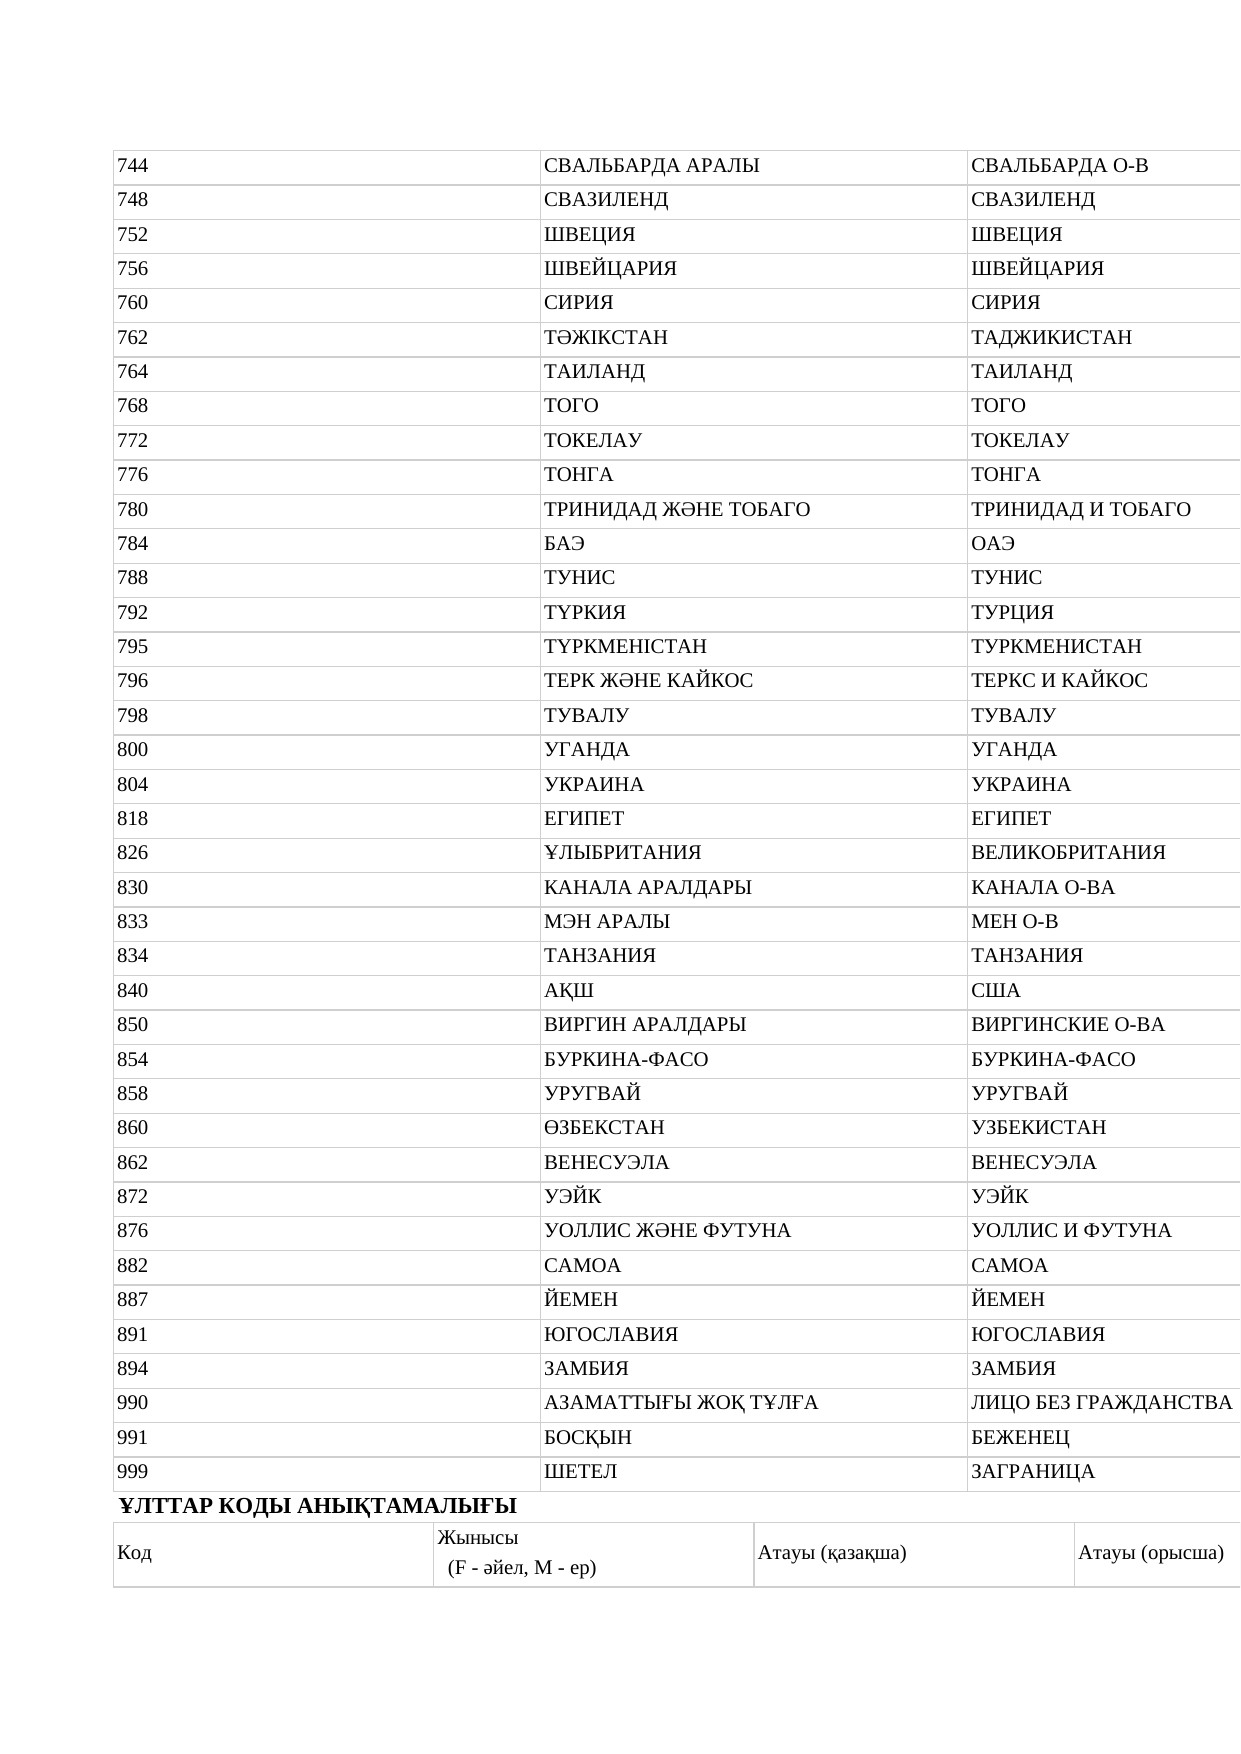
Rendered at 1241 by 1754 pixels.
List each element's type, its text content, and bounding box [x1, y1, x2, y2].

table_cell ЙЕМЕН [541, 1286, 967, 1319]
table_cell 862 [114, 1148, 540, 1181]
table_cell 833 [114, 908, 540, 941]
table_cell 834 [114, 942, 540, 975]
table_header Жынысы (F - әйел, M - ер) [434, 1523, 753, 1586]
table_cell СИРИЯ [541, 289, 967, 322]
table_cell 887 [114, 1286, 540, 1319]
table_cell СВАЗИЛЕНД [968, 186, 1240, 219]
table_cell 858 [114, 1079, 540, 1112]
table_cell 768 [114, 392, 540, 425]
table_cell ТОГО [968, 392, 1240, 425]
table_cell БОСҚЫН [541, 1423, 967, 1456]
table_cell УРУГВАЙ [968, 1079, 1240, 1112]
table_cell ЗАМБИЯ [968, 1354, 1240, 1387]
table_cell 762 [114, 323, 540, 356]
table_cell 795 [114, 633, 540, 666]
table_cell ТУВАЛУ [968, 701, 1240, 734]
table_cell МЭН АРАЛЫ [541, 908, 967, 941]
table_cell 760 [114, 289, 540, 322]
table_cell ЮГОСЛАВИЯ [968, 1320, 1240, 1353]
table_cell ТҮРКМЕНІСТАН [541, 633, 967, 666]
table_cell 894 [114, 1354, 540, 1387]
table_cell 748 [114, 186, 540, 219]
table_cell ШЕТЕЛ [541, 1458, 967, 1491]
table_cell ТҮРКИЯ [541, 598, 967, 631]
table_cell УГАНДА [968, 736, 1240, 769]
table_cell СВАЗИЛЕНД [541, 186, 967, 219]
table_cell ШВЕЦИЯ [541, 220, 967, 253]
table_cell УЗБЕКИСТАН [968, 1114, 1240, 1147]
table_cell ЗАГРАНИЦА [968, 1458, 1240, 1491]
table_cell 860 [114, 1114, 540, 1147]
table_cell ЕГИПЕТ [968, 804, 1240, 837]
table_cell УЭЙК [968, 1183, 1240, 1216]
table_cell США [968, 976, 1240, 1009]
table_cell ТЕРК ЖӘНЕ КАЙКОС [541, 667, 967, 700]
table_cell 850 [114, 1011, 540, 1044]
table_cell 876 [114, 1217, 540, 1250]
table_cell ТӘЖІКСТАН [541, 323, 967, 356]
table_cell ЛИЦО БЕЗ ГРАЖДАНСТВА [968, 1389, 1240, 1422]
table_cell 854 [114, 1045, 540, 1078]
table_cell ТУНИС [541, 564, 967, 597]
table_cell ЗАМБИЯ [541, 1354, 967, 1387]
table_cell КАНАЛА О-ВА [968, 873, 1240, 906]
table_cell УРУГВАЙ [541, 1079, 967, 1112]
table_cell 990 [114, 1389, 540, 1422]
table_cell УЭЙК [541, 1183, 967, 1216]
table_cell КАНАЛА АРАЛДАРЫ [541, 873, 967, 906]
table_cell АЗАМАТТЫҒЫ ЖОҚ ТҰЛҒА [541, 1389, 967, 1422]
table_cell ТОНГА [541, 461, 967, 494]
table_cell 796 [114, 667, 540, 700]
table_cell 826 [114, 839, 540, 872]
table_cell 756 [114, 254, 540, 287]
table_cell ВИРГИН АРАЛДАРЫ [541, 1011, 967, 1044]
table_cell 798 [114, 701, 540, 734]
table_cell 752 [114, 220, 540, 253]
table_cell ҰЛЫБРИТАНИЯ [541, 839, 967, 872]
table_header Атауы (орысша) [1075, 1523, 1240, 1586]
table_cell 788 [114, 564, 540, 597]
table_cell ТРИНИДАД И ТОБАГО [968, 495, 1240, 528]
table_cell ОАЭ [968, 529, 1240, 562]
table_cell 800 [114, 736, 540, 769]
table_cell ШВЕЦИЯ [968, 220, 1240, 253]
table_cell ШВЕЙЦАРИЯ [968, 254, 1240, 287]
table_cell 991 [114, 1423, 540, 1456]
table_cell ТУВАЛУ [541, 701, 967, 734]
table_cell УОЛЛИС ЖӘНЕ ФУТУНА [541, 1217, 967, 1250]
table_cell СВАЛЬБАРДА АРАЛЫ [541, 151, 967, 184]
table_cell ТОНГА [968, 461, 1240, 494]
table_cell 780 [114, 495, 540, 528]
table_cell УОЛЛИС И ФУТУНА [968, 1217, 1240, 1250]
table_cell 804 [114, 770, 540, 803]
table_cell 840 [114, 976, 540, 1009]
table_cell 764 [114, 358, 540, 391]
table_cell ТЕРКС И КАЙКОС [968, 667, 1240, 700]
table_cell ТУРЦИЯ [968, 598, 1240, 631]
table_cell БУРКИНА-ФАСО [968, 1045, 1240, 1078]
table_cell ТРИНИДАД ЖӘНЕ ТОБАГО [541, 495, 967, 528]
table_cell СИРИЯ [968, 289, 1240, 322]
table_cell ТАИЛАНД [541, 358, 967, 391]
table_cell 744 [114, 151, 540, 184]
table_cell ТУНИС [968, 564, 1240, 597]
table_cell УКРАИНА [541, 770, 967, 803]
table_cell БАЭ [541, 529, 967, 562]
table_cell 776 [114, 461, 540, 494]
table_cell САМОА [541, 1251, 967, 1284]
table_cell ВЕЛИКОБРИТАНИЯ [968, 839, 1240, 872]
table_header Код [114, 1523, 433, 1586]
table_cell УКРАИНА [968, 770, 1240, 803]
table_cell СВАЛЬБАРДА О-В [968, 151, 1240, 184]
table_cell ТАНЗАНИЯ [541, 942, 967, 975]
table_cell ЕГИПЕТ [541, 804, 967, 837]
table_header Атауы (қазақша) [755, 1523, 1074, 1586]
table_cell БУРКИНА-ФАСО [541, 1045, 967, 1078]
table_cell 830 [114, 873, 540, 906]
text ҰЛТТАР КОДЫ АНЫҚТАМАЛЫҒЫ [112, 1492, 1128, 1518]
table_cell ВИРГИНСКИЕ О-ВА [968, 1011, 1240, 1044]
table_cell ТУРКМЕНИСТАН [968, 633, 1240, 666]
table_cell ӨЗБЕКСТАН [541, 1114, 967, 1147]
table_cell ТОКЕЛАУ [541, 426, 967, 459]
table_cell 818 [114, 804, 540, 837]
table_cell ВЕНЕСУЭЛА [968, 1148, 1240, 1181]
table_cell 891 [114, 1320, 540, 1353]
table_cell 792 [114, 598, 540, 631]
table_cell АҚШ [541, 976, 967, 1009]
table_cell ТОГО [541, 392, 967, 425]
table_cell ЮГОСЛАВИЯ [541, 1320, 967, 1353]
table_cell ТОКЕЛАУ [968, 426, 1240, 459]
table_cell ЙЕМЕН [968, 1286, 1240, 1319]
table_cell 772 [114, 426, 540, 459]
table_cell 784 [114, 529, 540, 562]
table_cell ТАДЖИКИСТАН [968, 323, 1240, 356]
table_cell 999 [114, 1458, 540, 1491]
table_cell МЕН О-В [968, 908, 1240, 941]
table_cell ШВЕЙЦАРИЯ [541, 254, 967, 287]
table_cell ВЕНЕСУЭЛА [541, 1148, 967, 1181]
table_cell БЕЖЕНЕЦ [968, 1423, 1240, 1456]
table_cell ТАНЗАНИЯ [968, 942, 1240, 975]
table_cell 872 [114, 1183, 540, 1216]
table_cell ТАИЛАНД [968, 358, 1240, 391]
table_cell УГАНДА [541, 736, 967, 769]
table_cell САМОА [968, 1251, 1240, 1284]
table_cell 882 [114, 1251, 540, 1284]
